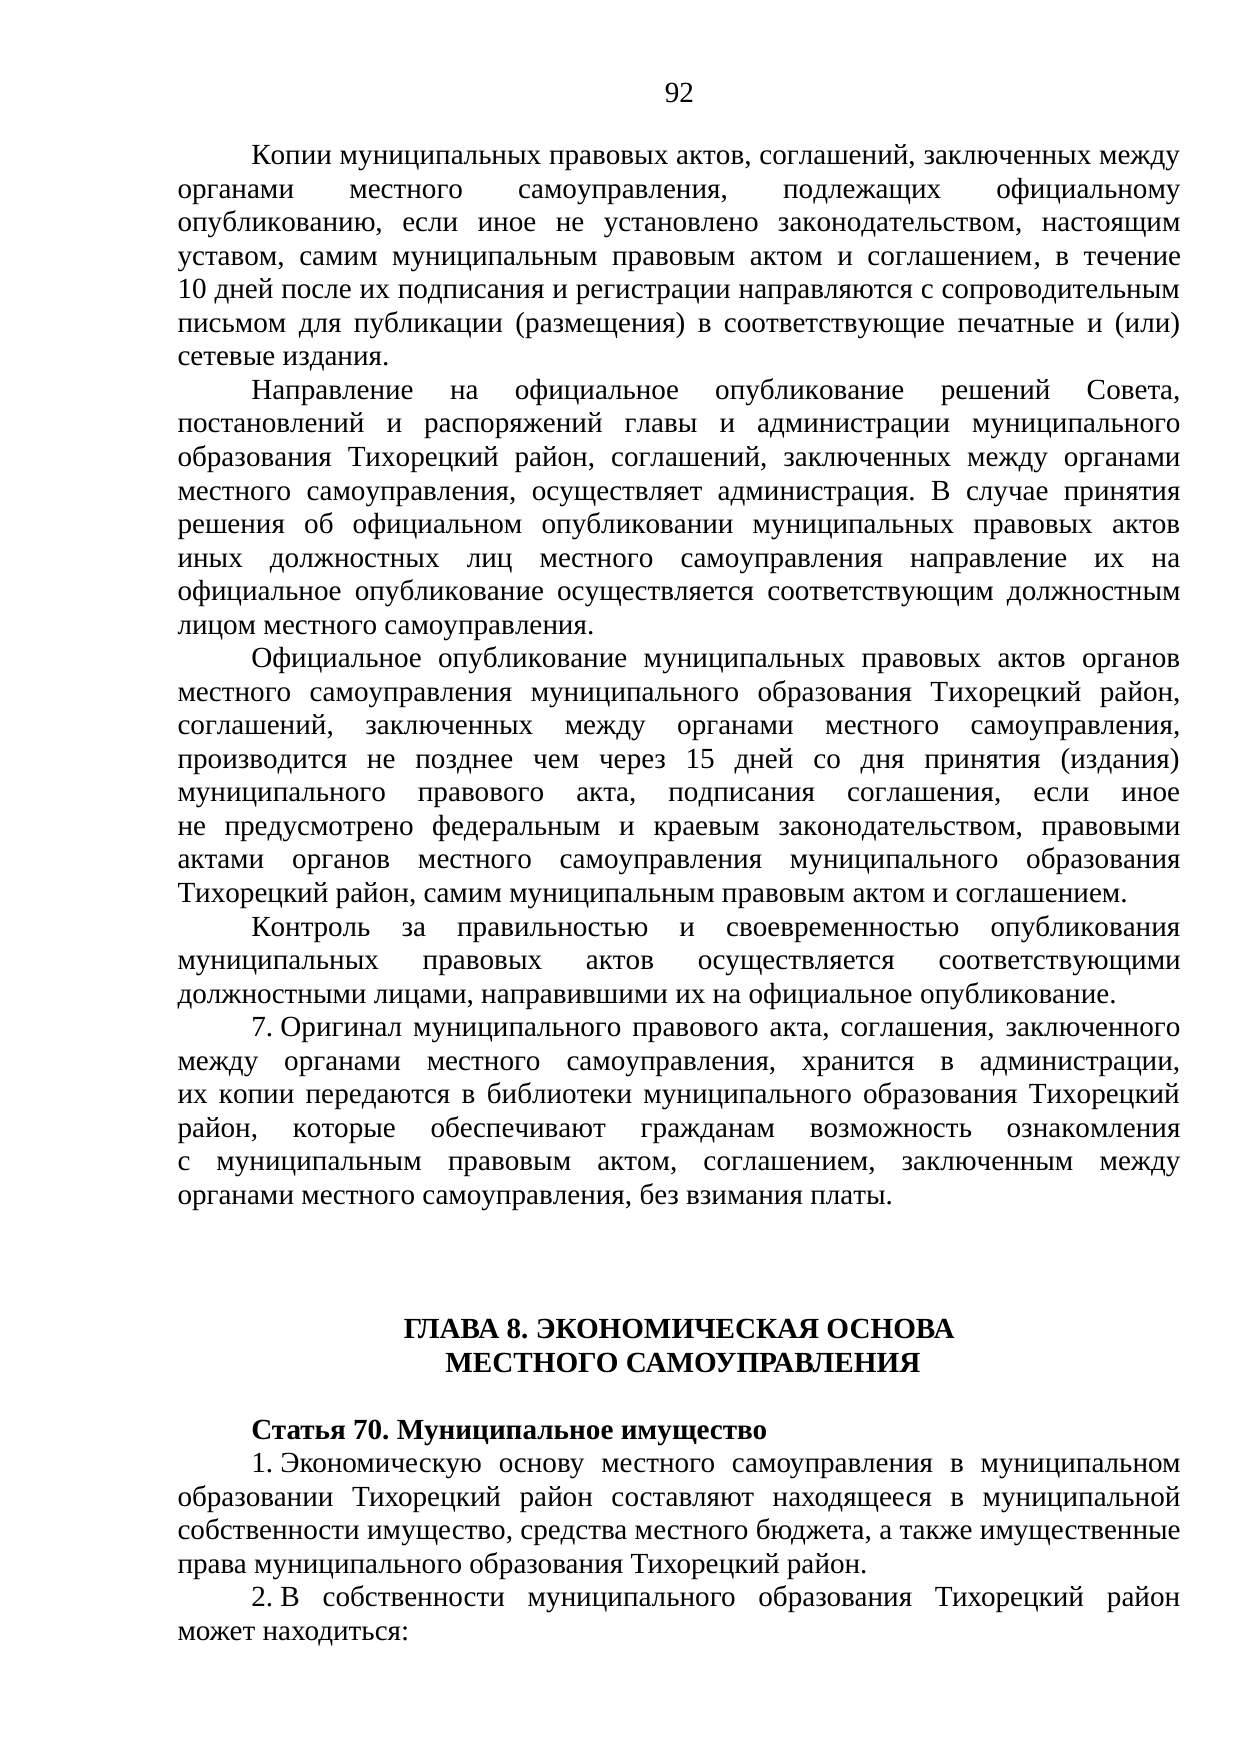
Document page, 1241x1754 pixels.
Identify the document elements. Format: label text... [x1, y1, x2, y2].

text 7. Оригинал муниципального правового акта, соглашения, заключенного между органами местного самоуправления, хранится в администрации, их копии передаются в библиотеки муниципального образования Тихорецкий район, которые обеспечивают гражданам возможность ознакомления с муниципальным правовым актом, соглашением, заключенным между органами местного самоуправления, без взимания платы. [177, 1009, 1181, 1211]
text Копии муниципальных правовых актов, соглашений, заключенных между органами местного самоуправления, подлежащих официальному опубликованию, если иное не установлено законодательством, настоящим уставом, самим муниципальным правовым актом и соглашением, в течение 10 дней после их подписания и регистрации направляются с сопроводительным письмом для публикации (размещения) в соответствующие печатные и (или) сетевые издания. [177, 137, 1181, 372]
subtitle ГЛАВА 8. ЭКОНОМИЧЕСКАЯ ОСНОВА [177, 1311, 1181, 1345]
subtitle Статья 70. Муниципальное имущество [177, 1412, 1181, 1445]
text Официальное опубликование муниципальных правовых актов органов местного самоуправления муниципального образования Тихорецкий район, соглашений, заключенных между органами местного самоуправления, производится не позднее чем через 15 дней со дня принятия (издания) муниципального правового акта, подписания соглашения, если иное не предусмотрено федеральным и краевым законодательством, правовыми актами органов местного самоуправления муниципального образования Тихорецкий район, самим муниципальным правовым актом и соглашением. [177, 640, 1181, 909]
text Контроль за правильностью и своевременностью опубликования муниципальных правовых актов осуществляется соответствующими должностными лицами, направившими их на официальное опубликование. [177, 909, 1181, 1009]
subtitle МЕСТНОГО САМОУПРАВЛЕНИЯ [177, 1345, 1181, 1378]
text 2. В собственности муниципального образования Тихорецкий район может находиться: [177, 1579, 1181, 1647]
text 1. Экономическую основу местного самоуправления в муниципальном образовании Тихорецкий район составляют находящееся в муниципальной собственности имущество, средства местного бюджета, а также имущественные права муниципального образования Тихорецкий район. [177, 1445, 1181, 1579]
text Направление на официальное опубликование решений Совета, постановлений и распоряжений главы и администрации муниципального образования Тихорецкий район, соглашений, заключенных между органами местного самоуправления, осуществляет администрация. В случае принятия решения об официальном опубликовании муниципальных правовых актов иных должностных лиц местного самоуправления направление их на официальное опубликование осуществляется соответствующим должностным лицом местного самоуправления. [177, 372, 1181, 640]
